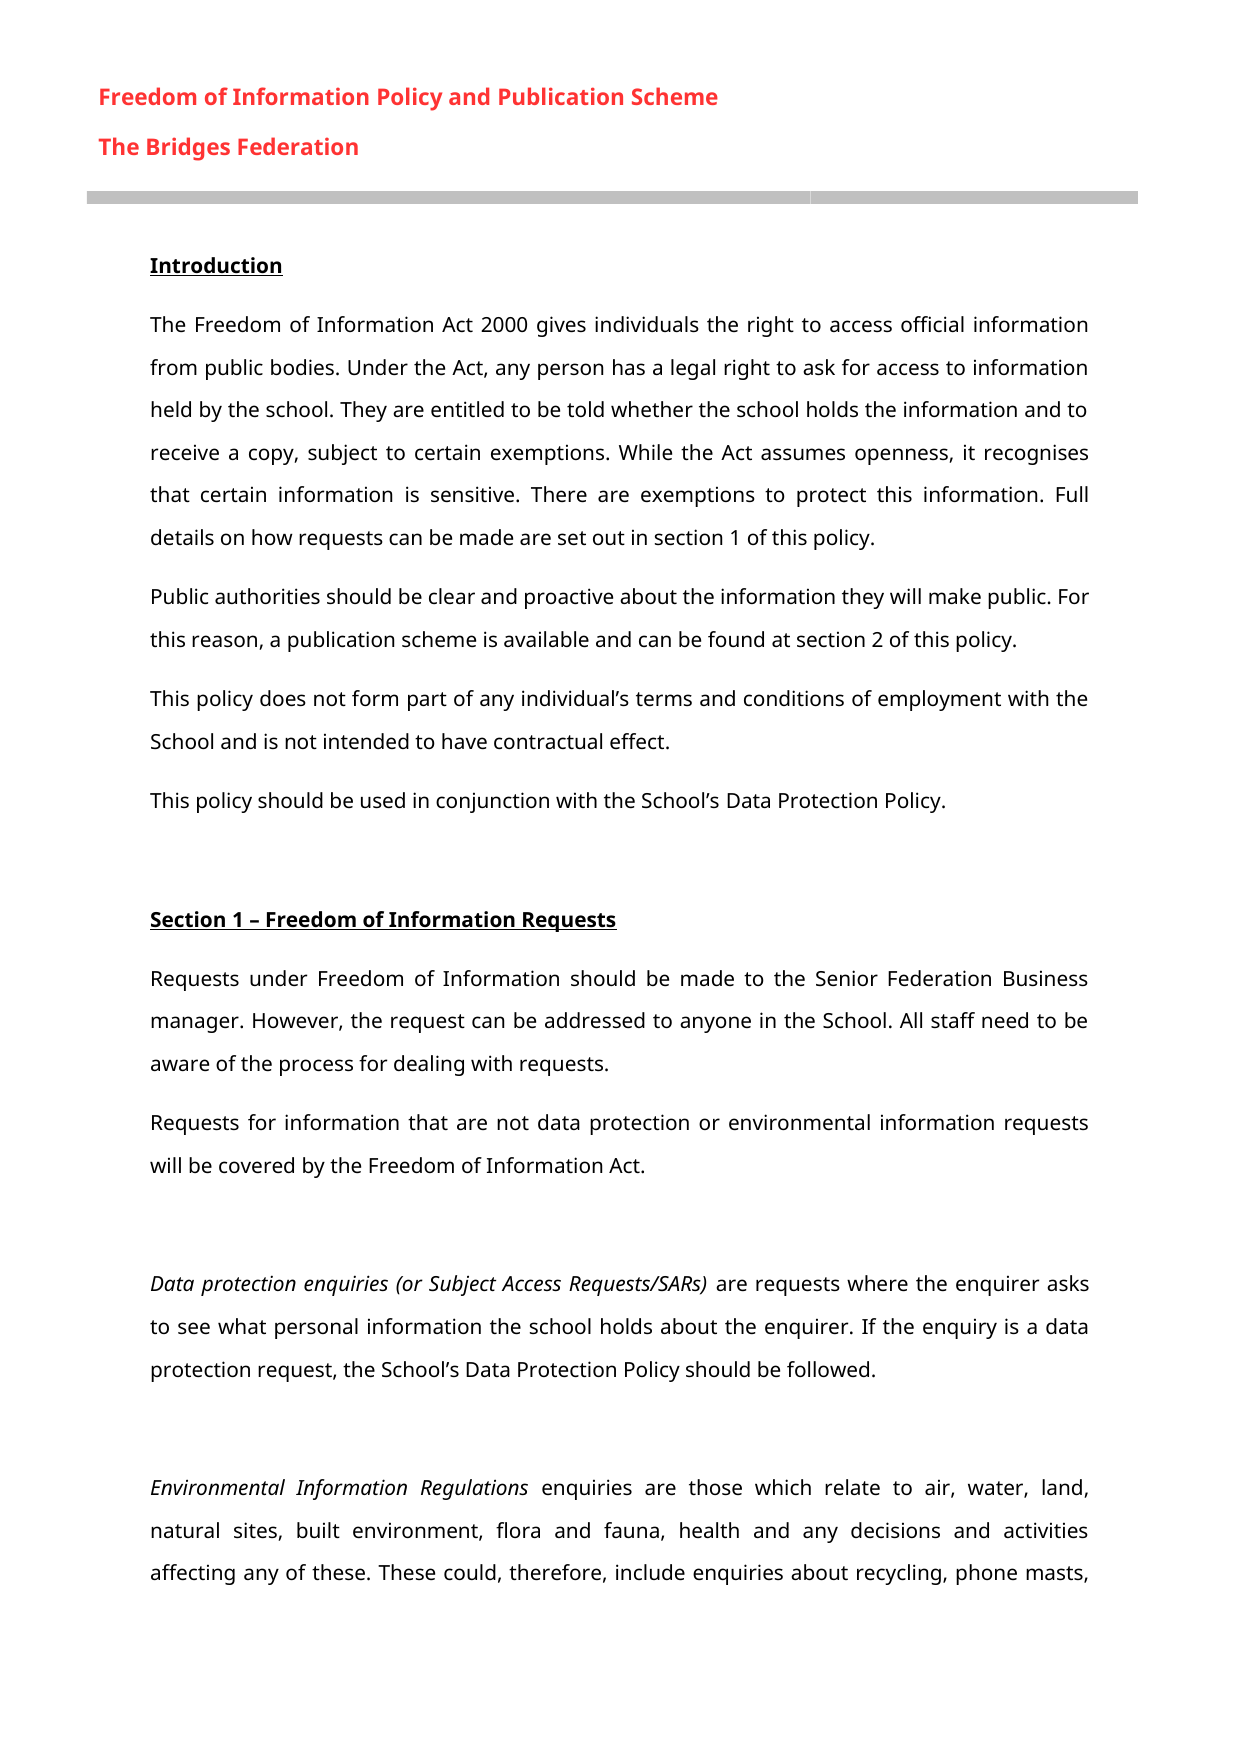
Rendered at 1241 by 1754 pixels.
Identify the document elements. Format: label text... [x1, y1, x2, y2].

text This policy does not form part of any individual’s terms and conditions of employment with the School and is not intended to have contractual effect. [150, 684, 1090, 755]
text Introduction [150, 251, 1090, 279]
text Data protection enquiries (or Subject Access Requests/SARs) are requests where the enquirer asks to see what personal information the school holds about the enquirer. If the enquiry is a data protection request, the School’s Data Protection Policy should be followed. [150, 1269, 1090, 1383]
text This policy should be used in conjunction with the School’s Data Protection Policy. [150, 786, 1090, 814]
text Public authorities should be clear and proactive about the information they will make public. For this reason, a publication scheme is available and can be found at section 2 of this policy. [150, 582, 1090, 653]
text Section 1 – Freedom of Information Requests [150, 905, 1090, 933]
text The Freedom of Information Act 2000 gives individuals the right to access official information from public bodies. Under the Act, any person has a legal right to ask for access to information held by the school. They are entitled to be told whether the school holds the information and to receive a copy, subject to certain exemptions. While the Act assumes openness, it recognises that certain information is sensitive. There are exemptions to protect this information. Full details on how requests can be made are set out in section 1 of this policy. [150, 310, 1090, 552]
text Requests for information that are not data protection or environmental information requests will be covered by the Freedom of Information Act. [150, 1108, 1090, 1179]
text Requests under Freedom of Information should be made to the Senior Federation Business manager. However, the request can be addressed to anyone in the School. All staff need to be aware of the process for dealing with requests. [150, 964, 1090, 1078]
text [150, 1473, 1090, 1587]
